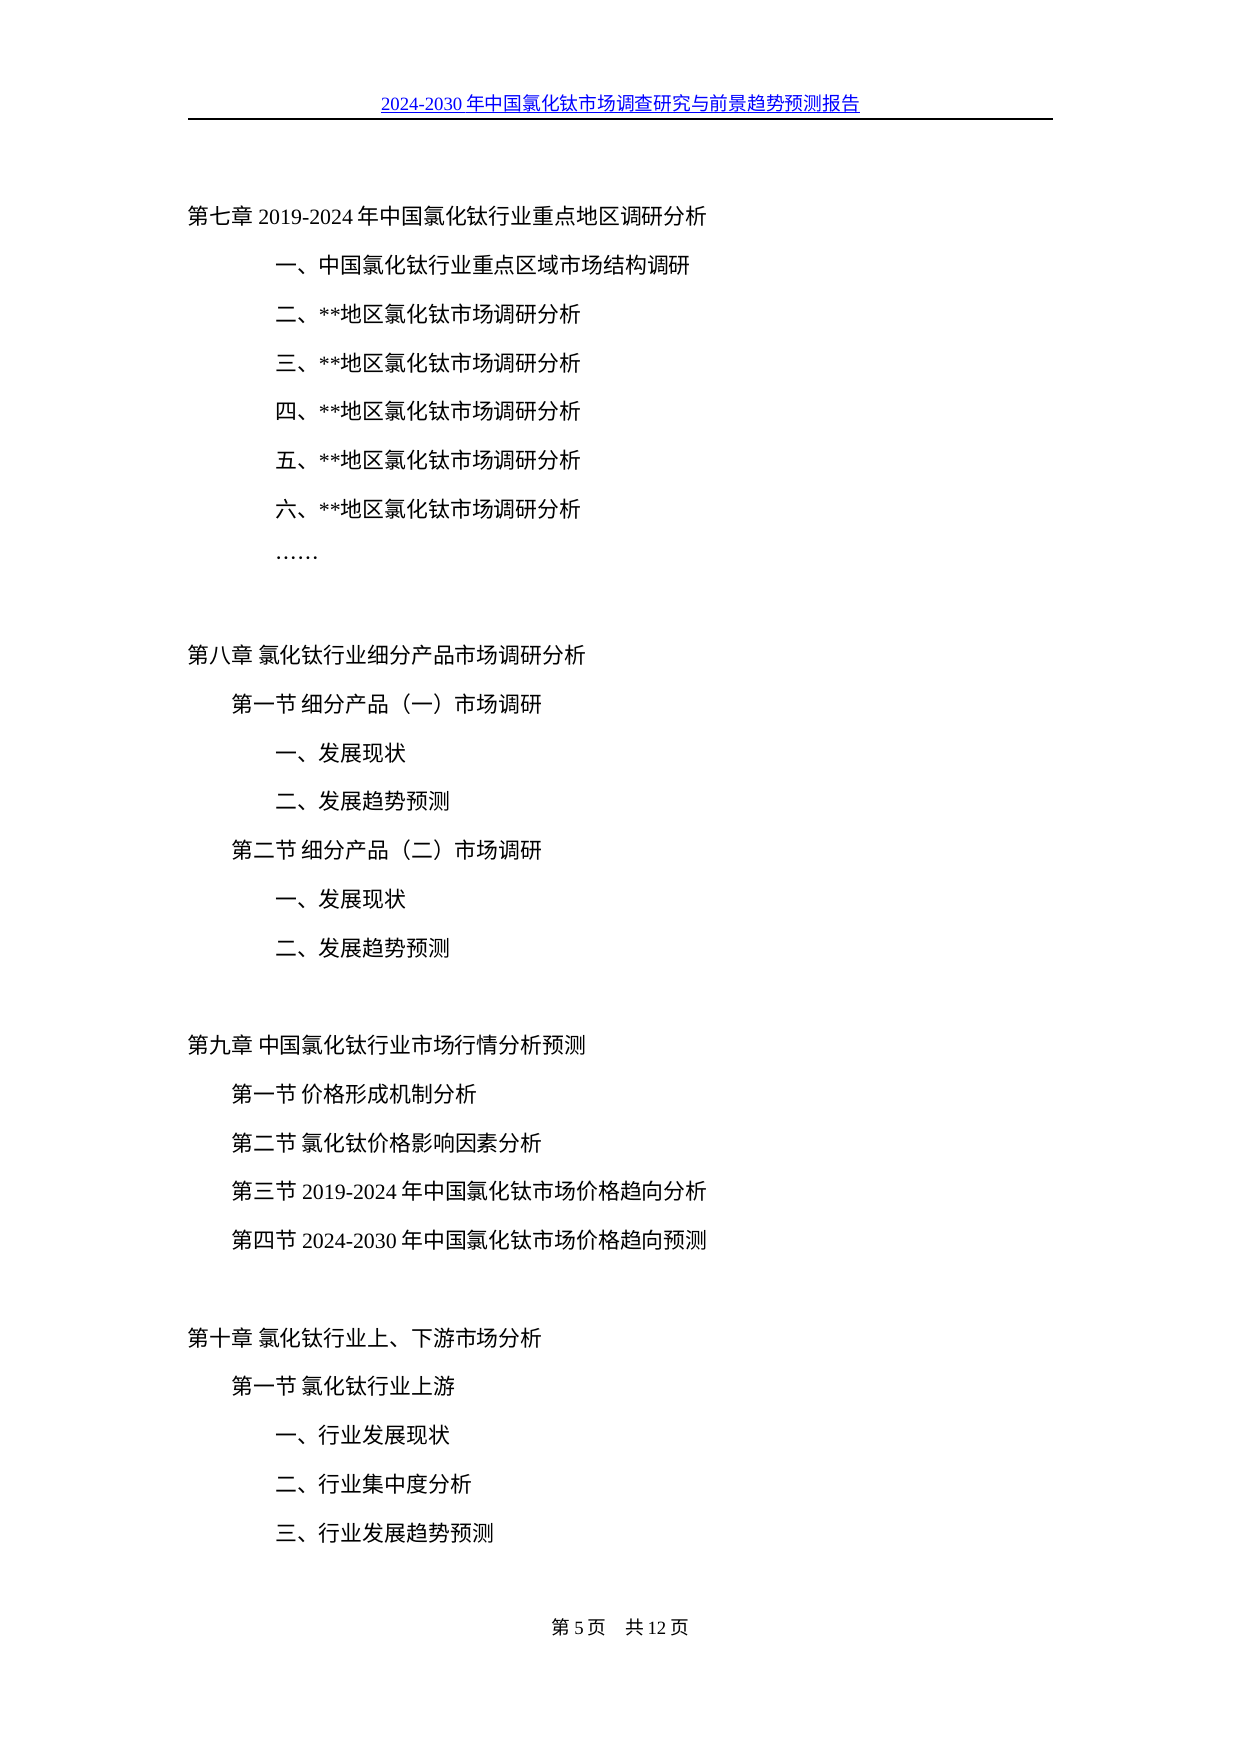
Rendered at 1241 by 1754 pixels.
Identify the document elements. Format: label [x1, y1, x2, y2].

text [187, 150, 1053, 1548]
